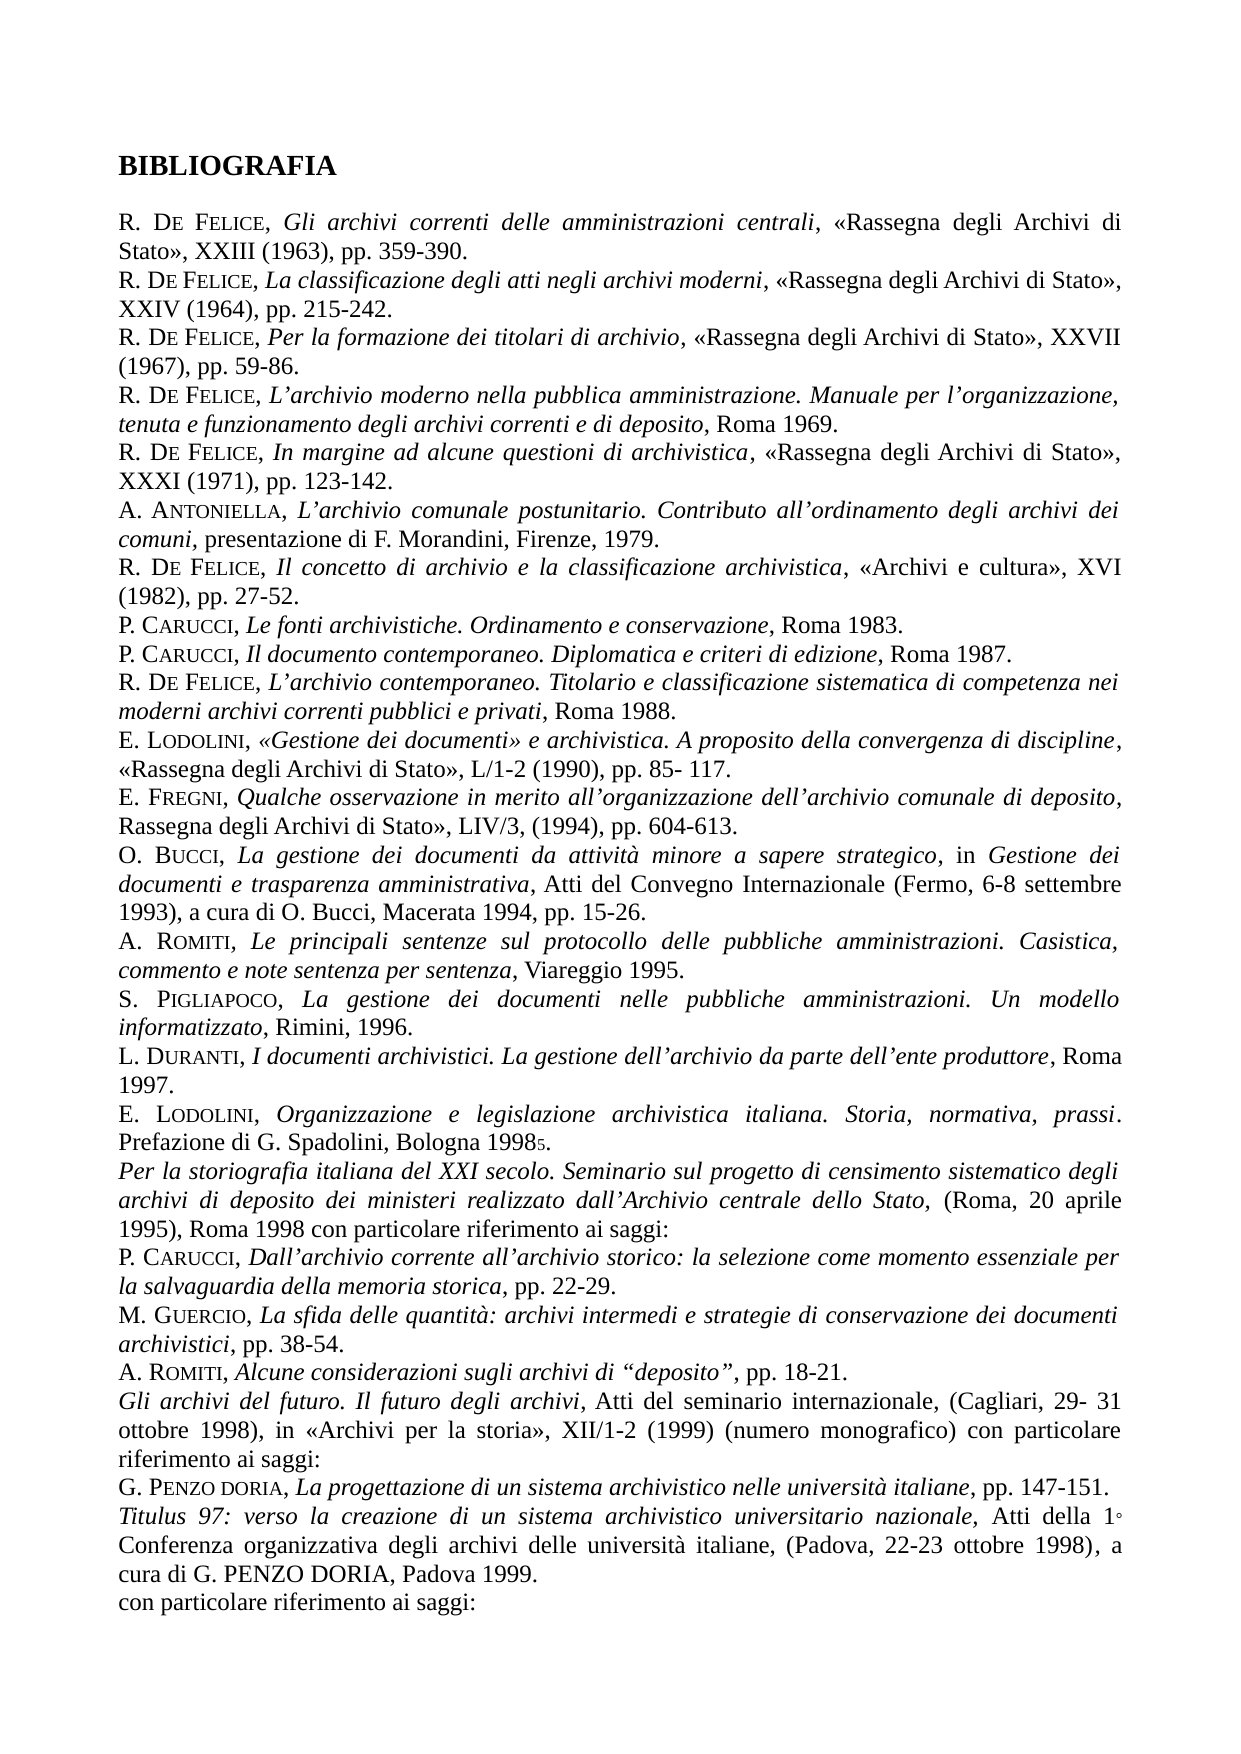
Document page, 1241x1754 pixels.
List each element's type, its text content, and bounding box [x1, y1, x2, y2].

text P. CARUCCI, Il documento contemporaneo. Diplomatica e criteri di edizione, Roma 1987. [118, 639, 1122, 667]
text E. LODOLINI, Organizzazione e legislazione archivistica italiana. Storia, normativa, prassi. Prefazione di G. Spadolini, Bologna 19985. [118, 1099, 1122, 1156]
text R. DE FELICE, La classificazione degli atti negli archivi moderni, «Rassegna degli Archivi di Stato», XXIV (1964), pp. 215-242. [118, 265, 1122, 322]
text S. PIGLIAPOCO, La gestione dei documenti nelle pubbliche amministrazioni. Un modello informatizzato, Rimini, 1996. [118, 984, 1122, 1041]
text G. PENZO DORIA, La progettazione di un sistema archivistico nelle università italiane, pp. 147-151. [118, 1472, 1122, 1501]
text E. LODOLINI, «Gestione dei documenti» e archivistica. A proposito della convergenza di discipline, «Rassegna degli Archivi di Stato», L/1-2 (1990), pp. 85- 117. [118, 725, 1122, 782]
text BIBLIOGRAFIA [118, 148, 1122, 181]
text R. DE FELICE, Il concetto di archivio e la classificazione archivistica, «Archivi e cultura», XVI (1982), pp. 27-52. [118, 552, 1122, 610]
text E. FREGNI, Qualche osservazione in merito all’organizzazione dell’archivio comunale di deposito, Rassegna degli Archivi di Stato», LIV/3, (1994), pp. 604-613. [118, 782, 1122, 840]
text P. CARUCCI, Le fonti archivistiche. Ordinamento e conservazione, Roma 1983. [118, 610, 1122, 639]
text O. BUCCI, La gestione dei documenti da attività minore a sapere strategico, in Gestione dei documenti e trasparenza amministrativa, Atti del Convegno Internazionale (Fermo, 6-8 settembre 1993), a cura di O. Bucci, Macerata 1994, pp. 15-26. [118, 840, 1122, 926]
text Titulus 97: verso la creazione di un sistema archivistico universitario nazionale, Atti della 1° Conferenza organizzativa degli archivi delle università italiane, (Padova, 22-23 ottobre 1998), a cura di G. PENZO DORIA, Padova 1999. [118, 1501, 1122, 1587]
text L. DURANTI, I documenti archivistici. La gestione dell’archivio da parte dell’ente produttore, Roma 1997. [118, 1041, 1122, 1099]
text R. DE FELICE, L’archivio moderno nella pubblica amministrazione. Manuale per l’organizzazione, tenuta e funzionamento degli archivi correnti e di deposito, Roma 1969. [118, 380, 1122, 437]
text R. DE FELICE, Per la formazione dei titolari di archivio, «Rassegna degli Archivi di Stato», XXVII (1967), pp. 59-86. [118, 322, 1122, 380]
text con particolare riferimento ai saggi: [118, 1587, 1122, 1616]
text A. ROMITI, Le principali sentenze sul protocollo delle pubbliche amministrazioni. Casistica, commento e note sentenza per sentenza, Viareggio 1995. [118, 926, 1122, 984]
text Gli archivi del futuro. Il futuro degli archivi, Atti del seminario internazionale, (Cagliari, 29- 31 ottobre 1998), in «Archivi per la storia», XII/1-2 (1999) (numero monografico) con particolare riferimento ai saggi: [118, 1386, 1122, 1472]
text Per la storiografia italiana del XXI secolo. Seminario sul progetto di censimento sistematico degli archivi di deposito dei ministeri realizzato dall’Archivio centrale dello Stato, (Roma, 20 aprile 1995), Roma 1998 con particolare riferimento ai saggi: [118, 1156, 1122, 1242]
text A. ANTONIELLA, L’archivio comunale postunitario. Contributo all’ordinamento degli archivi dei comuni, presentazione di F. Morandini, Firenze, 1979. [118, 495, 1122, 552]
text R. DE FELICE, Gli archivi correnti delle amministrazioni centrali, «Rassegna degli Archivi di Stato», XXIII (1963), pp. 359-390. [118, 207, 1122, 265]
text R. DE FELICE, In margine ad alcune questioni di archivistica, «Rassegna degli Archivi di Stato», XXXI (1971), pp. 123-142. [118, 437, 1122, 495]
text R. DE FELICE, L’archivio contemporaneo. Titolario e classificazione sistematica di competenza nei moderni archivi correnti pubblici e privati, Roma 1988. [118, 667, 1122, 725]
text P. CARUCCI, Dall’archivio corrente all’archivio storico: la selezione come momento essenziale per la salvaguardia della memoria storica, pp. 22-29. [118, 1242, 1122, 1300]
text M. GUERCIO, La sfida delle quantità: archivi intermedi e strategie di conservazione dei documenti archivistici, pp. 38-54. [118, 1300, 1122, 1357]
text A. ROMITI, Alcune considerazioni sugli archivi di “deposito”, pp. 18-21. [118, 1357, 1122, 1386]
